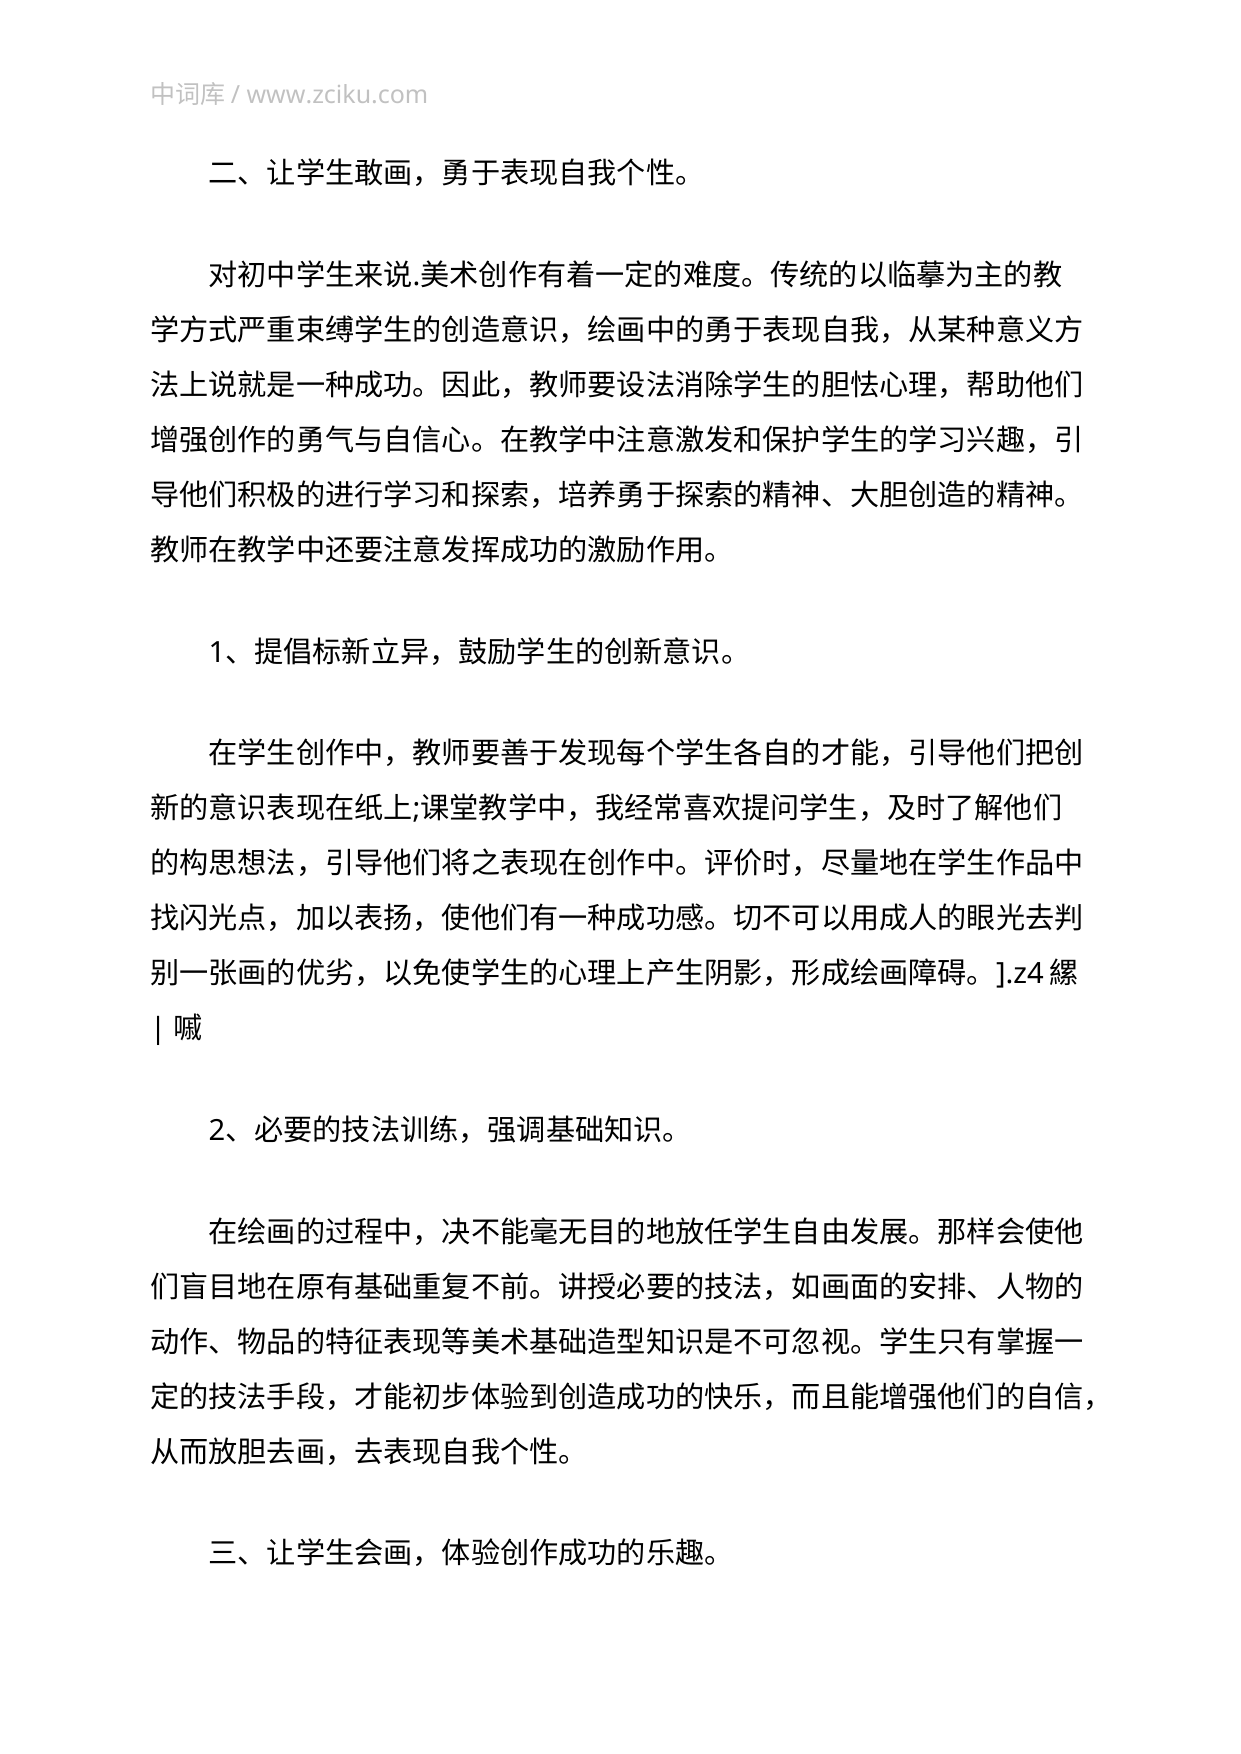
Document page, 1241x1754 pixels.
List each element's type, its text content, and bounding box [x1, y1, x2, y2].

text 在学生创作中，教师要善于发现每个学生各自的才能，引导他们把创新的意识表现在纸上;课堂教学中，我经常喜欢提问学生，及时了解他们的构思想法，引导他们将之表现在创作中。评价时，尽量地在学生作品中找闪光点，加以表扬，使他们有一种成功感。切不可以用成人的眼光去判别一张画的优劣，以免使学生的心理上产生阴影，形成绘画障碍。].z4縲| 嘁 [150, 730, 1090, 1047]
text 二、让学生敢画，勇于表现自我个性。 [150, 150, 1090, 192]
text 2、必要的技法训练，强调基础知识。 [150, 1107, 1090, 1149]
text 三、让学生会画，体验创作成功的乐趣。 [150, 1530, 1090, 1572]
text 1、提倡标新立异，鼓励学生的创新意识。 [150, 628, 1090, 671]
text 对初中学生来说.美术创作有着一定的难度。传统的以临摹为主的教学方式严重束缚学生的创造意识，绘画中的勇于表现自我，从某种意义方法上说就是一种成功。因此，教师要设法消除学生的胆怯心理，帮助他们增强创作的勇气与自信心。在教学中注意激发和保护学生的学习兴趣，引导他们积极的进行学习和探索，培养勇于探索的精神、大胆创造的精神。教师在教学中还要注意发挥成功的激励作用。 [150, 252, 1090, 569]
text 在绘画的过程中，决不能毫无目的地放任学生自由发展。那样会使他们盲目地在原有基础重复不前。讲授必要的技法，如画面的安排、人物的动作、物品的特征表现等美术基础造型知识是不可忽视。学生只有掌握一定的技法手段，才能初步体验到创造成功的快乐，而且能增强他们的自信，从而放胆去画，去表现自我个性。 [150, 1209, 1090, 1471]
